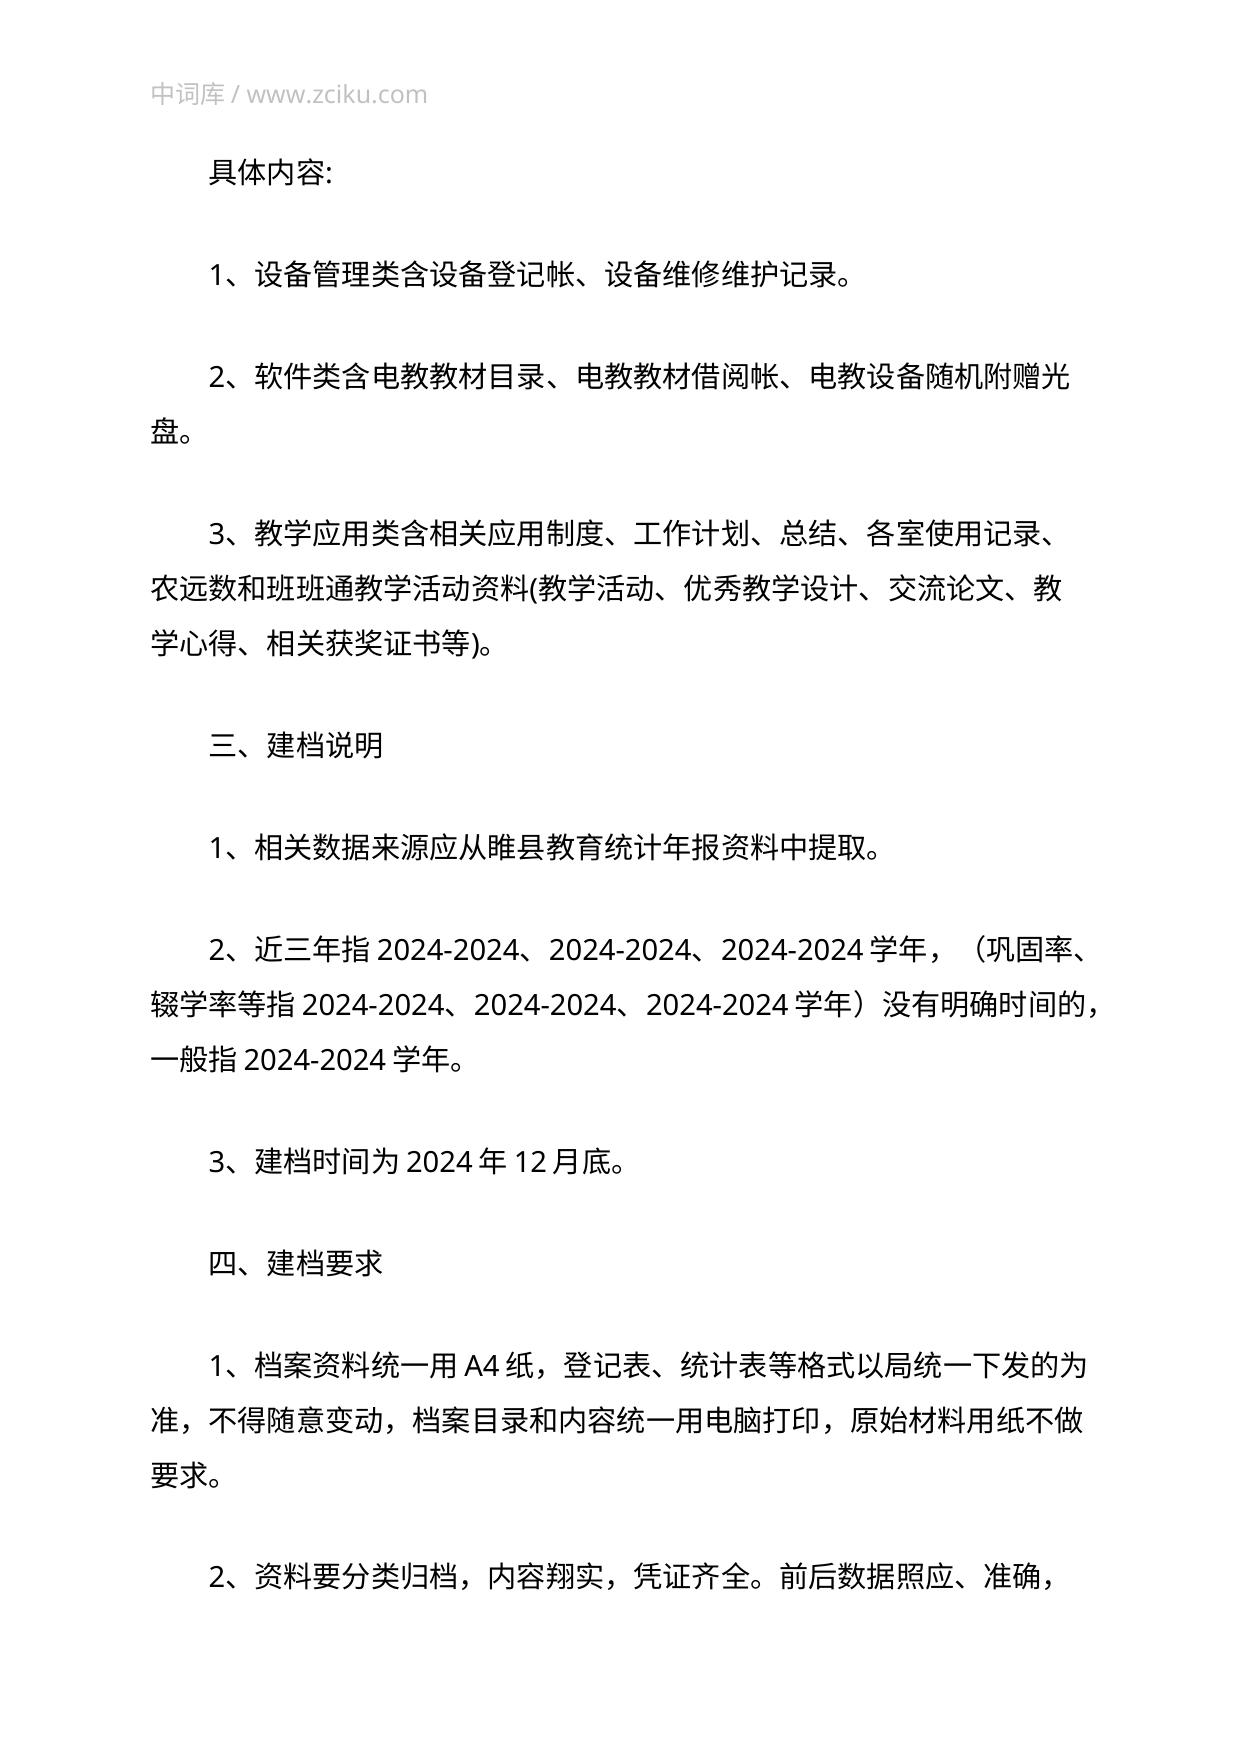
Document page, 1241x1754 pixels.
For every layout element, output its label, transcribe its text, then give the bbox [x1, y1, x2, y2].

text 2、软件类含电教教材目录、电教教材借阅帐、电教设备随机附赠光盘。 [150, 354, 1090, 451]
text 1、相关数据来源应从睢县教育统计年报资料中提取。 [150, 824, 1090, 867]
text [150, 1554, 1090, 1596]
text 1、设备管理类含设备登记帐、设备维修维护记录。 [150, 252, 1090, 294]
text 3、教学应用类含相关应用制度、工作计划、总结、各室使用记录、农远数和班班通教学活动资料(教学活动、优秀教学设计、交流论文、教学心得、相关获奖证书等)。 [150, 511, 1090, 663]
text 四、建档要求 [150, 1240, 1090, 1283]
text 3、建档时间为2024年12月底。 [150, 1138, 1090, 1181]
text 2、近三年指2024-2024、2024-2024、2024-2024学年，（巩固率、辍学率等指2024-2024、2024-2024、2024-2024学年）没有明确时间的，一般指2024-2024学年。 [150, 926, 1090, 1079]
text 三、建档说明 [150, 723, 1090, 765]
text 1、档案资料统一用A4纸，登记表、统计表等格式以局统一下发的为准，不得随意变动，档案目录和内容统一用电脑打印，原始材料用纸不做要求。 [150, 1342, 1090, 1494]
text 具体内容: [150, 150, 1090, 192]
